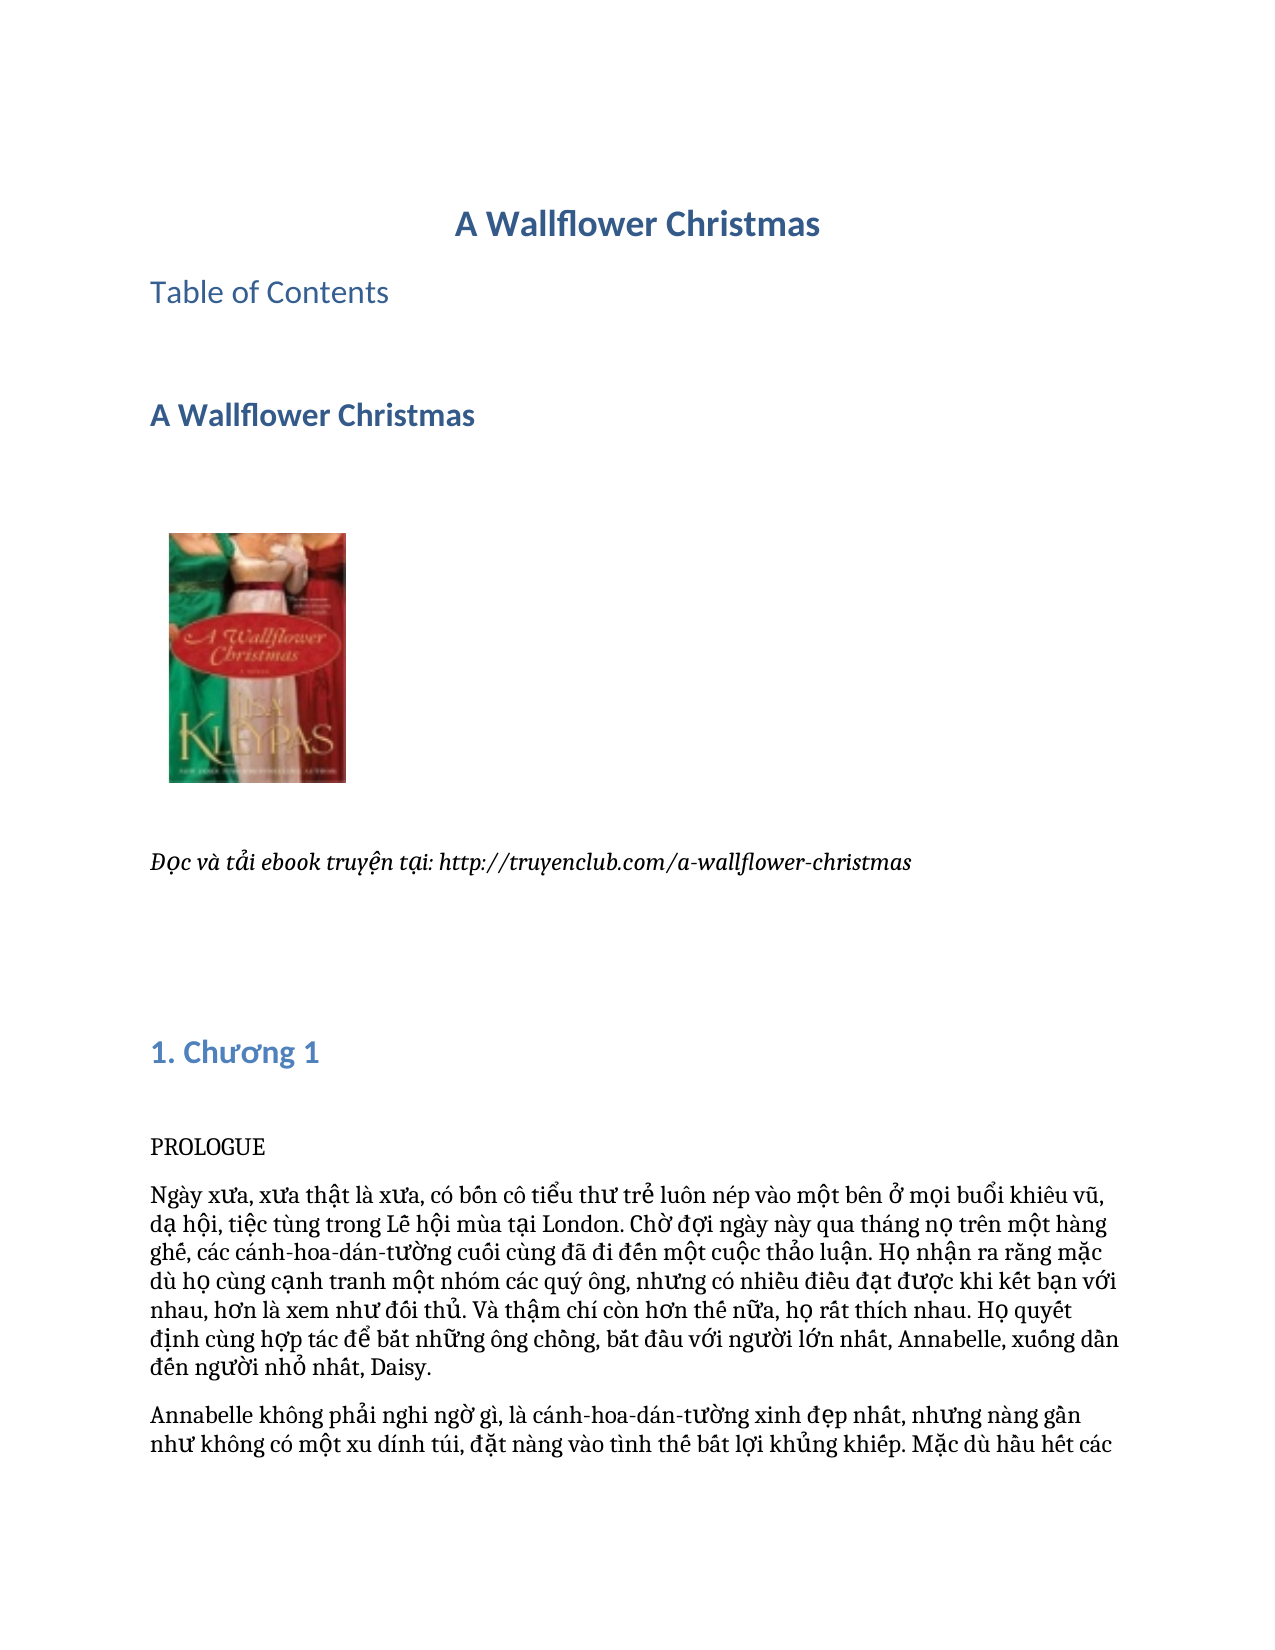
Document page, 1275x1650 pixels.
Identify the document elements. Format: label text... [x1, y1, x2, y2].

picture [168, 533, 346, 783]
text Đọc và tải ebook truyện tại: http://truyenclub.com/a-wallflower-christmas [150, 791, 1125, 906]
text Ngày xưa, xưa thật là xưa, có bốn cô tiểu thư trẻ luôn nép vào một bên ở mọi buổi khiêu vũ, dạ hội, tiệc tùng trong Lễ hội mùa tại London. Chờ đợi ngày này qua tháng nọ trên một hàng ghế, các cánh-hoa-dán-tường cuối cùng đã đi đến một cuộc thảo luận. Họ nhận ra rằng mặc dù họ cùng cạnh tranh một nhóm các quý ông, nhưng có nhiều điều đạt được khi kết bạn với nhau, hơn là xem như đối thủ. Và thậm chí còn hơn thế nữa, họ rất thích nhau. Họ quyết định cùng hợp tác để bắt những ông chồng, bắt đầu với người lớn nhất, Annabelle, xuống dần đến người nhỏ nhất, Daisy. [150, 1181, 1125, 1382]
subtitle 1. Chương 1 [150, 1031, 1125, 1072]
table_header [139, 529, 1275, 787]
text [150, 1401, 1125, 1458]
subtitle A Wallflower Christmas [150, 393, 1125, 434]
text PROLOGUE [150, 1076, 1125, 1162]
title A Wallflower Christmas [150, 200, 1125, 246]
